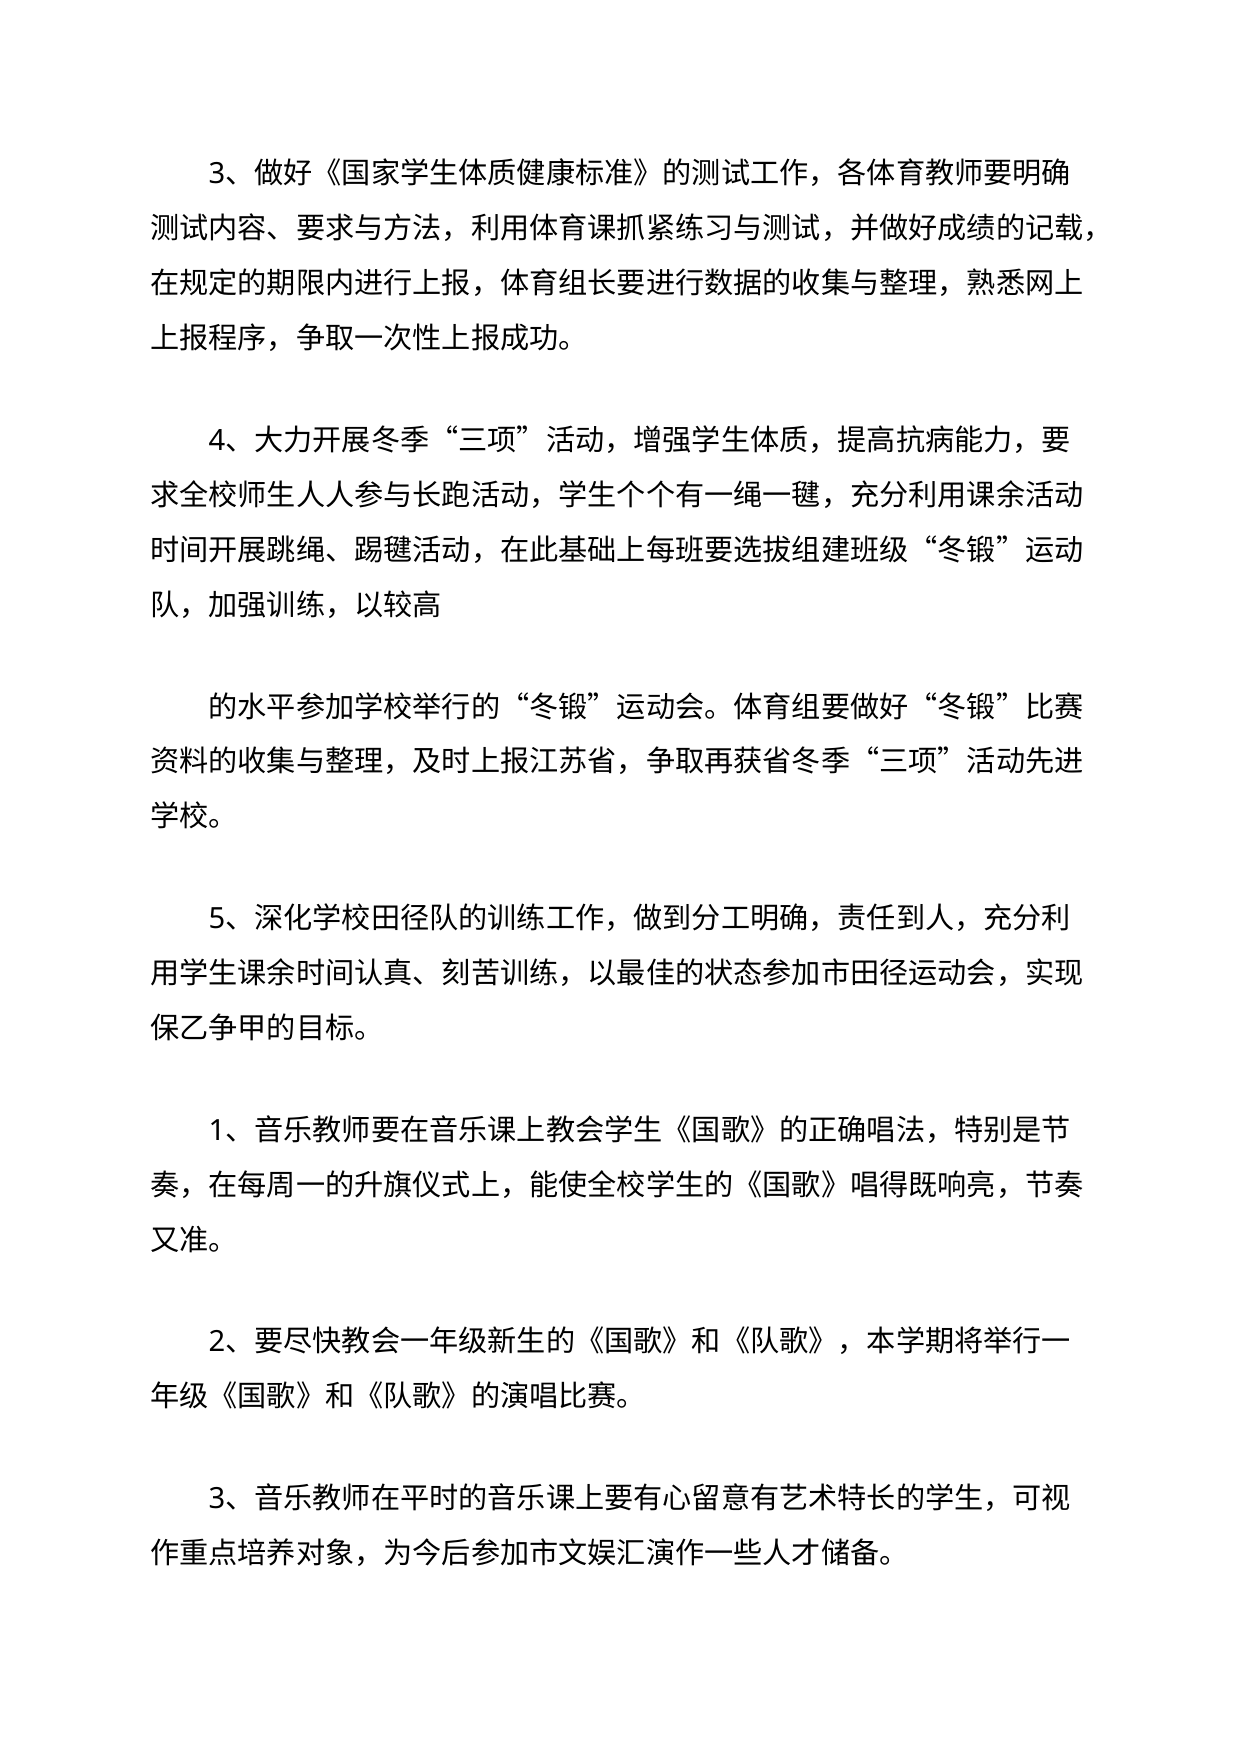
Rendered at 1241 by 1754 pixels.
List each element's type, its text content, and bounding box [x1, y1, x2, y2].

text 4、大力开展冬季“三项”活动，增强学生体质，提高抗病能力，要求全校师生人人参与长跑活动，学生个个有一绳一毽，充分利用课余活动时间开展跳绳、踢毽活动，在此基础上每班要选拔组建班级“冬锻”运动队，加强训练，以较高 [150, 417, 1090, 624]
text 5、深化学校田径队的训练工作，做到分工明确，责任到人，充分利用学生课余时间认真、刻苦训练，以最佳的状态参加市田径运动会，实现保乙争甲的目标。 [150, 895, 1090, 1047]
text 1、音乐教师要在音乐课上教会学生《国歌》的正确唱法，特别是节奏，在每周一的升旗仪式上，能使全校学生的《国歌》唱得既响亮，节奏又准。 [150, 1106, 1090, 1258]
text 3、做好《国家学生体质健康标准》的测试工作，各体育教师要明确测试内容、要求与方法，利用体育课抓紧练习与测试，并做好成绩的记载，在规定的期限内进行上报，体育组长要进行数据的收集与整理，熟悉网上上报程序，争取一次性上报成功。 [150, 150, 1090, 357]
text 3、音乐教师在平时的音乐课上要有心留意有艺术特长的学生，可视作重点培养对象，为今后参加市文娱汇演作一些人才储备。 [150, 1475, 1090, 1572]
text 的水平参加学校举行的“冬锻”运动会。体育组要做好“冬锻”比赛资料的收集与整理，及时上报江苏省，争取再获省冬季“三项”活动先进学校。 [150, 683, 1090, 835]
text 2、要尽快教会一年级新生的《国歌》和《队歌》，本学期将举行一年级《国歌》和《队歌》的演唱比赛。 [150, 1318, 1090, 1415]
